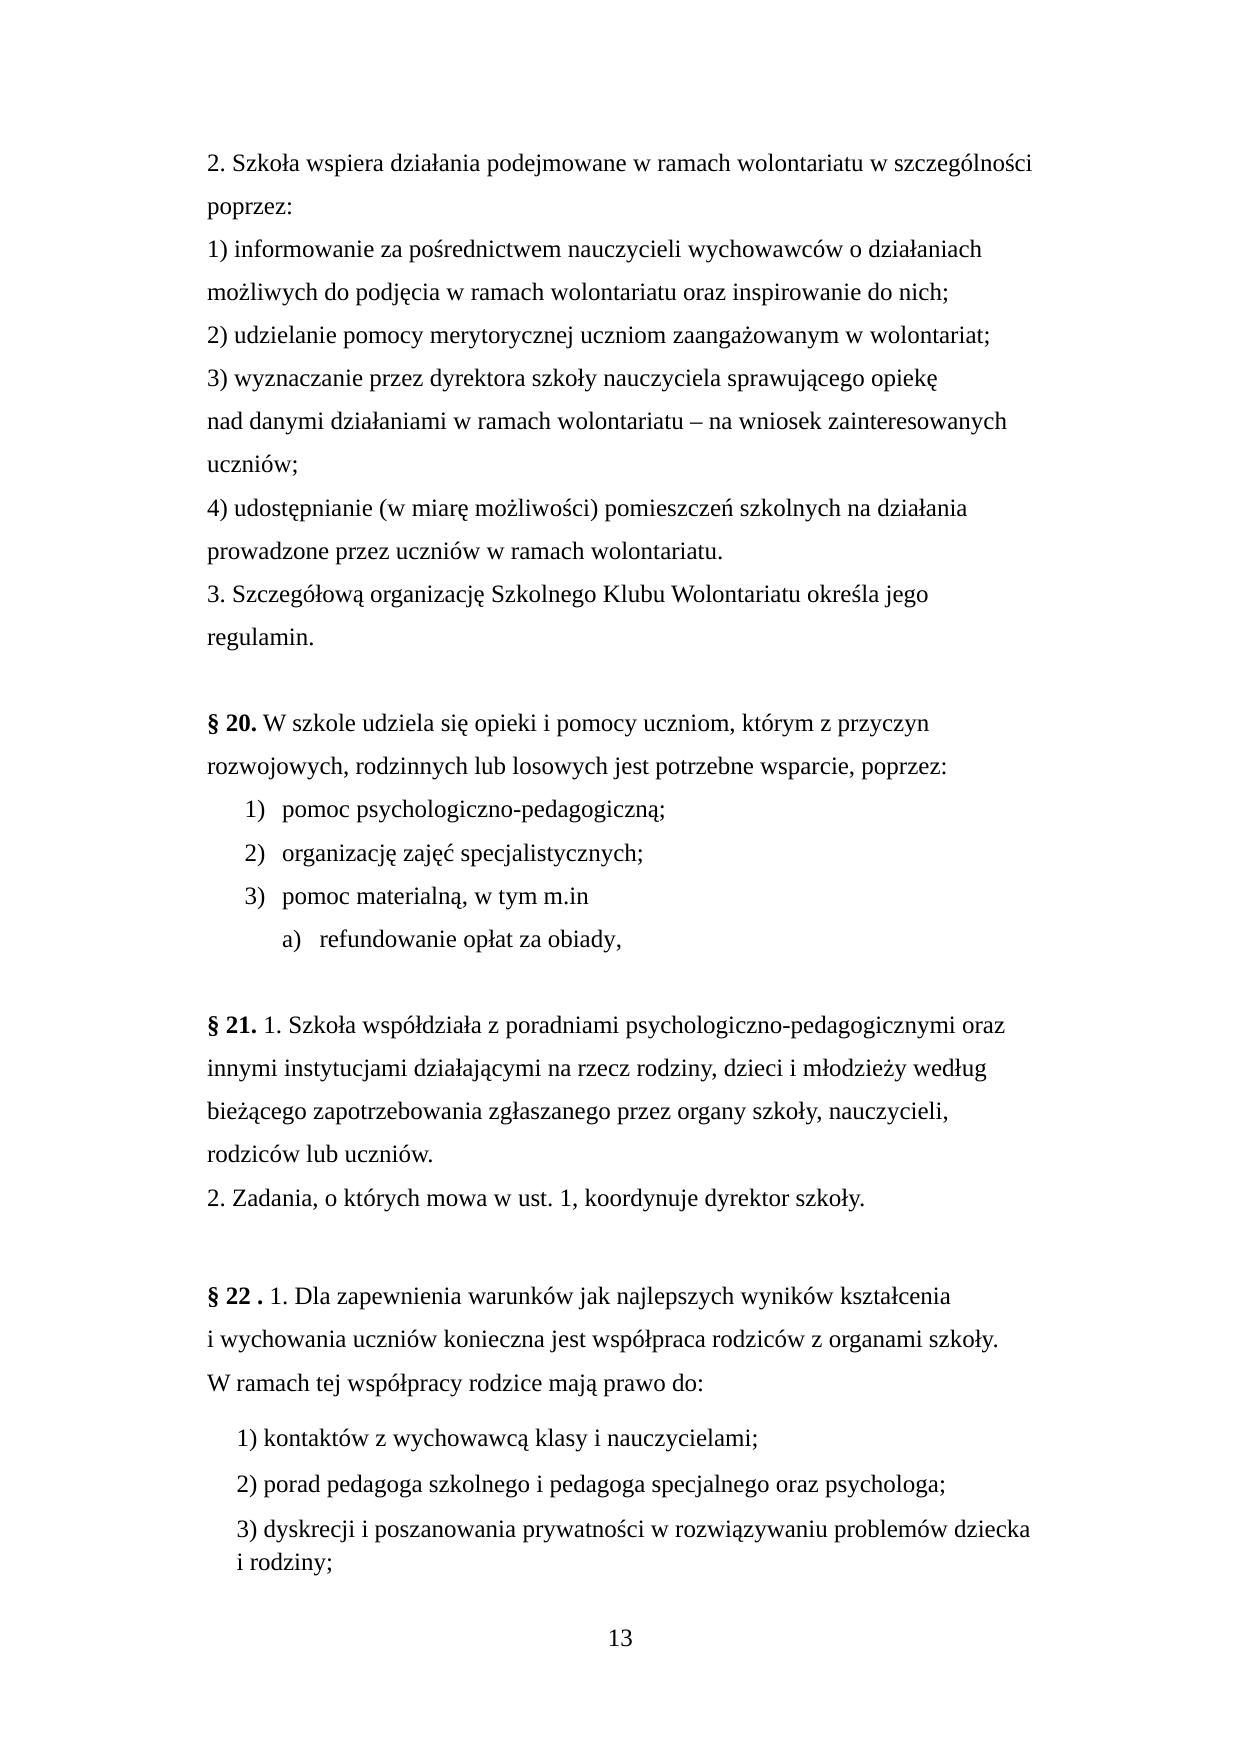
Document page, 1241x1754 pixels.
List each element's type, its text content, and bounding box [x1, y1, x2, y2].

list refundowanie opłat za obiady, [282, 924, 1033, 953]
text 2) porad pedagoga szkolnego i pedagoga specjalnego oraz psychologa; [236, 1469, 1033, 1498]
text § 22 . 1. Dla zapewnienia warunków jak najlepszych wyników kształcenia i wychowania uczniów konieczna jest współpraca rodziców z organami szkoły. W ramach tej współpracy rodzice mają prawo do: [207, 1281, 1033, 1396]
text 3) wyznaczanie przez dyrektora szkoły nauczyciela sprawującego opiekę nad danymi działaniami w ramach wolontariatu – na wniosek zainteresowanych uczniów; [207, 363, 1033, 478]
text 1) informowanie za pośrednictwem nauczycieli wychowawców o działaniach możliwych do podjęcia w ramach wolontariatu oraz inspirowanie do nich; [207, 234, 1033, 306]
text 4) udostępnianie (w miarę możliwości) pomieszczeń szkolnych na działania prowadzone przez uczniów w ramach wolontariatu. [207, 493, 1033, 564]
text § 20. W szkole udziela się opieki i pomocy uczniom, którym z przyczyn rozwojowych, rodzinnych lub losowych jest potrzebne wsparcie, poprzez: [207, 708, 1033, 780]
list organizację zajęć specjalistycznych; [244, 838, 1033, 866]
text 2. Zadania, o których mowa w ust. 1, koordynuje dyrektor szkoły. [207, 1183, 1033, 1211]
list pomoc materialną, w tym m.in [244, 881, 1033, 909]
text 2) udzielanie pomocy merytorycznej uczniom zaangażowanym w wolontariat; [207, 320, 1033, 349]
list pomoc psychologiczno-pedagogiczną; [244, 794, 1033, 823]
text 2. Szkoła wspiera działania podejmowane w ramach wolontariatu w szczególności poprzez: [207, 148, 1033, 219]
text 1) kontaktów z wychowawcą klasy i nauczycielami; [236, 1423, 1033, 1452]
text 3. Szczegółową organizację Szkolnego Klubu Wolontariatu określa jego regulamin. [207, 579, 1033, 651]
text 3) dyskrecji i poszanowania prywatności w rozwiązywaniu problemów dziecka i rodziny; [236, 1514, 1033, 1576]
text § 21. 1. Szkoła współdziała z poradniami psychologiczno-pedagogicznymi oraz innymi instytucjami działającymi na rzecz rodziny, dzieci i młodzieży według bieżącego zapotrzebowania zgłaszanego przez organy szkoły, nauczycieli, rodziców lub uczniów. [207, 1010, 1033, 1168]
